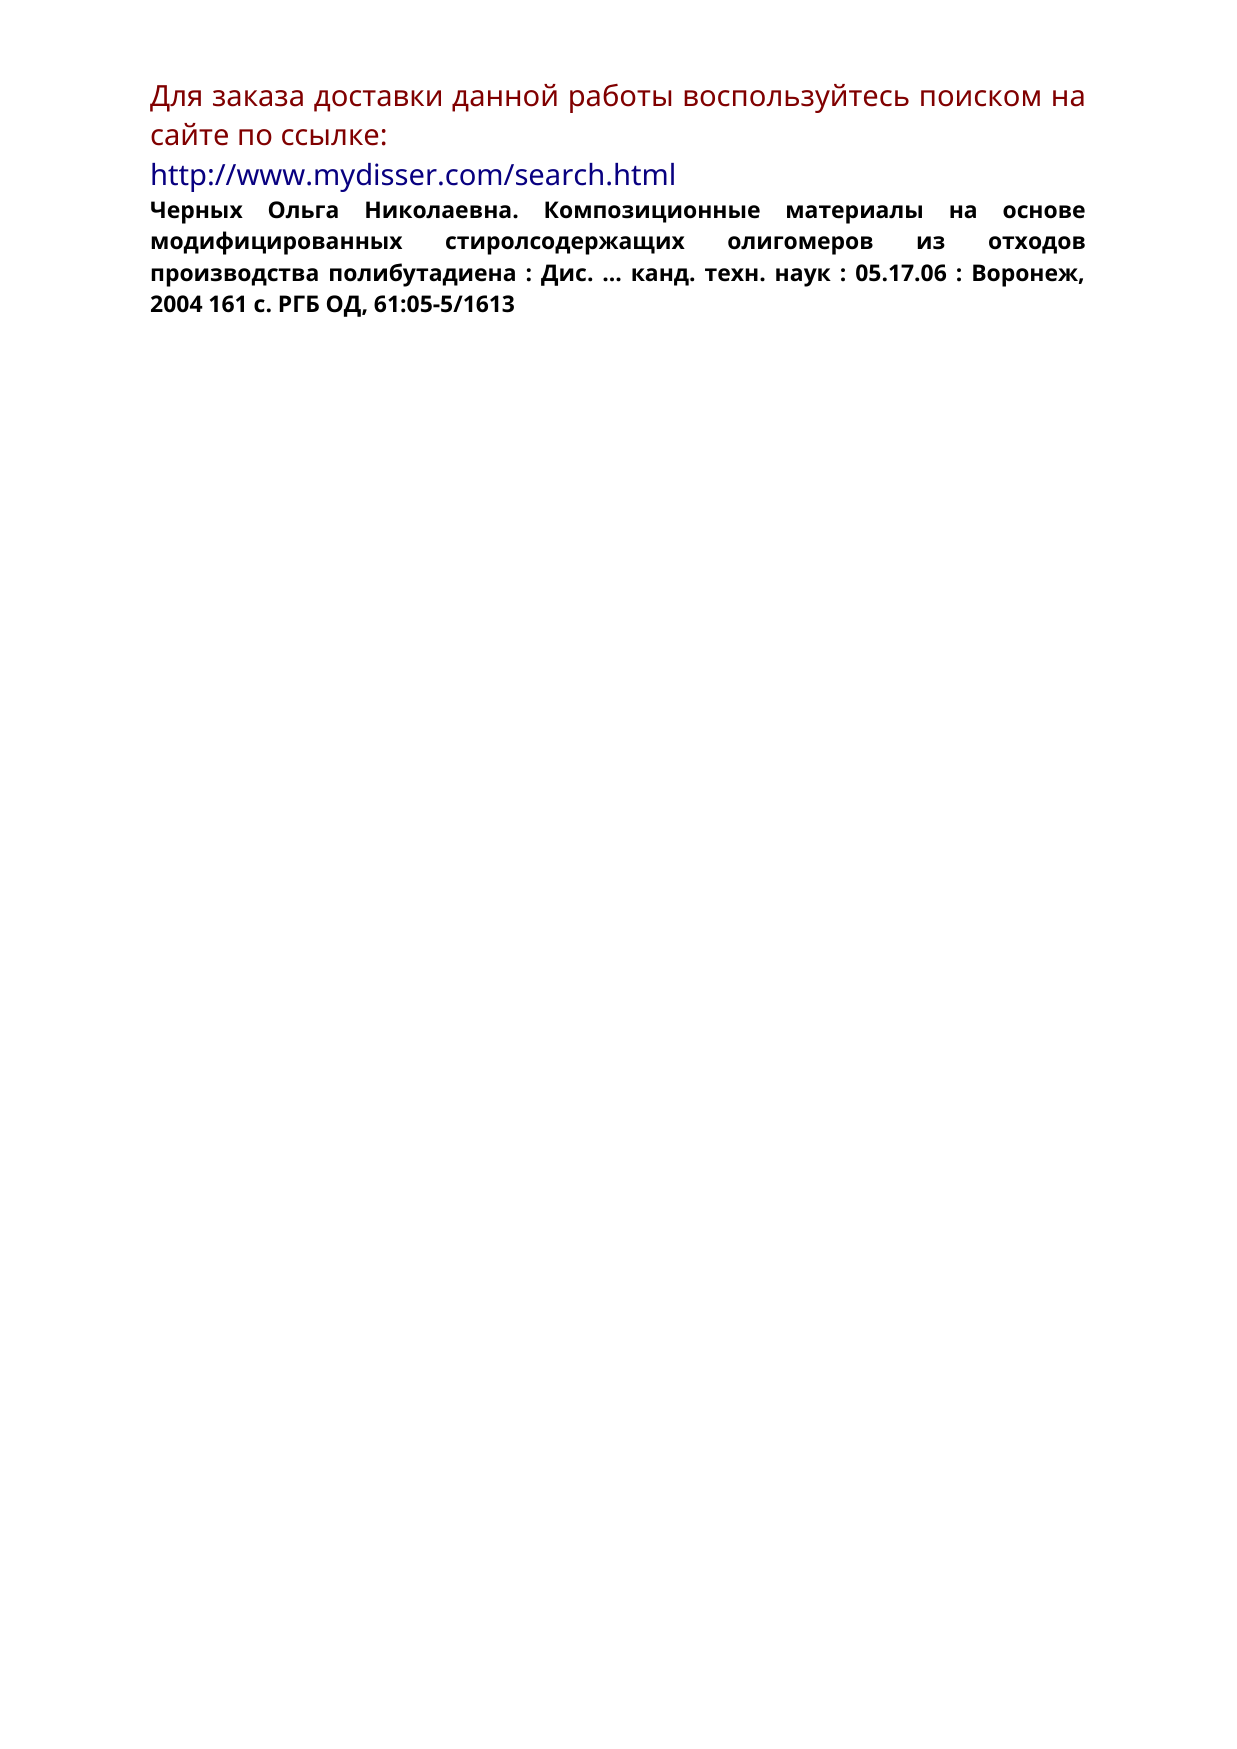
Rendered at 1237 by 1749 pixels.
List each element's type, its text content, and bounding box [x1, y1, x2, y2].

text Черных Ольга Николаевна. Композиционные материалы на основе модифицированных стиролсодержащих олигомеров из отходов производства полибутадиена : Дис. ... канд. техн. наук : 05.17.06 : Воронеж, 2004 161 c. РГБ ОД, 61:05-5/1613 [150, 194, 1086, 319]
